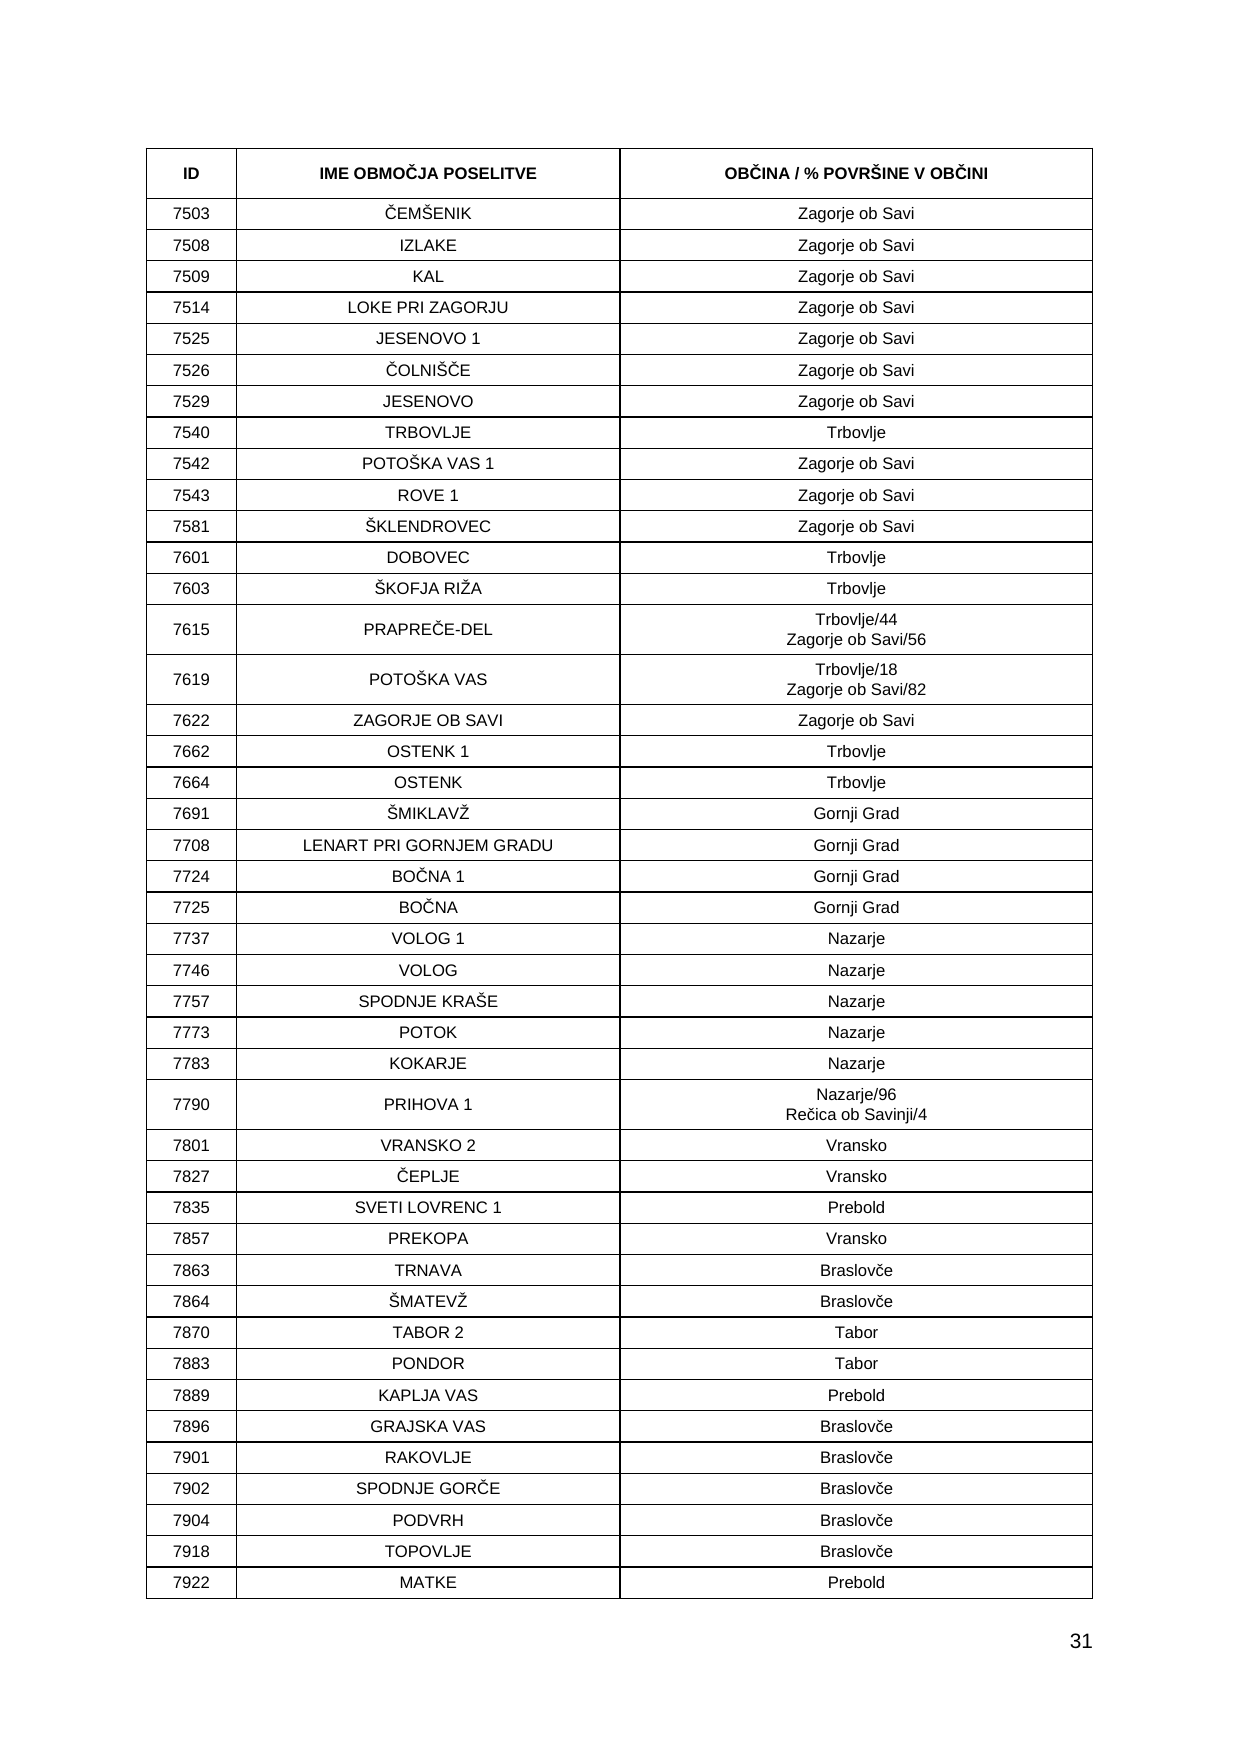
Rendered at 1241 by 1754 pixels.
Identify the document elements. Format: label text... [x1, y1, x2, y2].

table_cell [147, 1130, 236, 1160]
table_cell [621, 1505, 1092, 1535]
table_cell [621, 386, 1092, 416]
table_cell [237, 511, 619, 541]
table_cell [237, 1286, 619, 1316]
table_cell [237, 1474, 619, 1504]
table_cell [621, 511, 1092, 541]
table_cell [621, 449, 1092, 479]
table_header ID [147, 149, 236, 198]
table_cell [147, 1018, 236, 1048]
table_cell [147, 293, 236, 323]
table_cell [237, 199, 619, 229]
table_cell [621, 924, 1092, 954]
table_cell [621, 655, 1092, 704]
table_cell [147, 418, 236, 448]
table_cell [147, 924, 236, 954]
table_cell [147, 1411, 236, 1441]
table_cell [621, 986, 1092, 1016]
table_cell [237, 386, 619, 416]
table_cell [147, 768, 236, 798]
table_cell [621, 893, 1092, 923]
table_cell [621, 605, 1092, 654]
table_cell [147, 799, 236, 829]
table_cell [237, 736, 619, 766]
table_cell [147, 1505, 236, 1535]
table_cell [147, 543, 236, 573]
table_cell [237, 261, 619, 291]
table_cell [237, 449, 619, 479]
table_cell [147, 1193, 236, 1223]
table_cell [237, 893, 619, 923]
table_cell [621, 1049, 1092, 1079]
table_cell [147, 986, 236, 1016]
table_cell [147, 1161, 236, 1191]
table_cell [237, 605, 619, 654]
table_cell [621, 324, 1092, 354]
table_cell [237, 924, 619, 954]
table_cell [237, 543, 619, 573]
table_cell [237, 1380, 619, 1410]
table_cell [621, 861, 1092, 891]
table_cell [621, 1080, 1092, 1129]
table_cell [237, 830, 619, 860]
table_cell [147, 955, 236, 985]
table_header OBČINA / % POVRŠINE V OBČINI [621, 149, 1092, 198]
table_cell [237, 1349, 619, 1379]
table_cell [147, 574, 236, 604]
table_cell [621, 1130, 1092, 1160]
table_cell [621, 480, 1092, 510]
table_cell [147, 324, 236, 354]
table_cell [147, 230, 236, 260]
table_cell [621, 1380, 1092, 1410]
table_header IME OBMOČJA POSELITVE [237, 149, 619, 198]
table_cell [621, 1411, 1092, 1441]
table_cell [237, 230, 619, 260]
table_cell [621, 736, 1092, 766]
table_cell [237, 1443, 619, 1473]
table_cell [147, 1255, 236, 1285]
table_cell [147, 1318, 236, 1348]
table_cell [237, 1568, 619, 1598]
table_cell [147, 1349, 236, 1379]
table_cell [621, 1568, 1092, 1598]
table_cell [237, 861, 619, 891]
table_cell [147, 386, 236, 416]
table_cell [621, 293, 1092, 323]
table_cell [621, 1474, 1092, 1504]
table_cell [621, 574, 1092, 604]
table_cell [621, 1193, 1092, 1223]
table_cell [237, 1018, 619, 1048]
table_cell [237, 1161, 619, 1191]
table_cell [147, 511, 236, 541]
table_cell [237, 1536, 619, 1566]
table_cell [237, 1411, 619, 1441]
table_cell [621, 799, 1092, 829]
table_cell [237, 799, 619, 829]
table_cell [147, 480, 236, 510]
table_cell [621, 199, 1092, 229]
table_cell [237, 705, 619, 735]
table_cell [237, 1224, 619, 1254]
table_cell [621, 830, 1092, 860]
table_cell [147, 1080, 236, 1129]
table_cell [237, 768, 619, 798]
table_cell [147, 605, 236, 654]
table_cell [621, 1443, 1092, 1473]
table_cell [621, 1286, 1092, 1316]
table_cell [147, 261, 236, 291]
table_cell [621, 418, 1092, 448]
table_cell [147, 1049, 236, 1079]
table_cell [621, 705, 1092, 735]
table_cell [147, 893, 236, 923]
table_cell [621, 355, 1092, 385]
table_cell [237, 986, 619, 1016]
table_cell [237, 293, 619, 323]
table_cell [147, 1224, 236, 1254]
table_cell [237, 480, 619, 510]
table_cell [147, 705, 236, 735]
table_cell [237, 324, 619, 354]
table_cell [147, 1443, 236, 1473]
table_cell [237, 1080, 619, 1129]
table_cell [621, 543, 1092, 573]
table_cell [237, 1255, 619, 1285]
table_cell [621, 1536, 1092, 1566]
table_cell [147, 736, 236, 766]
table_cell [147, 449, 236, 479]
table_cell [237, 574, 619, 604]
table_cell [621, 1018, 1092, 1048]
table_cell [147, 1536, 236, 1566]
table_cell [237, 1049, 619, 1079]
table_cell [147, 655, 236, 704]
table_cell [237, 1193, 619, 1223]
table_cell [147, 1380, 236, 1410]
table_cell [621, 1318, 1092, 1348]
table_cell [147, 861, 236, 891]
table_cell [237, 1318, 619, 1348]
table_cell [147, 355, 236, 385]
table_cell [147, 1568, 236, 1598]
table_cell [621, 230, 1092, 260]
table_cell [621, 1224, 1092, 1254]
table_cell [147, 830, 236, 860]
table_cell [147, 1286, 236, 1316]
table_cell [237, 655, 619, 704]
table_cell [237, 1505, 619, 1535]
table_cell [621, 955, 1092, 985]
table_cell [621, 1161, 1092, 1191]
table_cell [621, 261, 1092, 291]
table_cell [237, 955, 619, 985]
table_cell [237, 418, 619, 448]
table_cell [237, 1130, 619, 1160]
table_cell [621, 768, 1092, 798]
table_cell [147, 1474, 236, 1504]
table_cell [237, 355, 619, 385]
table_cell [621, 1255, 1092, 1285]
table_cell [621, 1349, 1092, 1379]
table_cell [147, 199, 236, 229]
